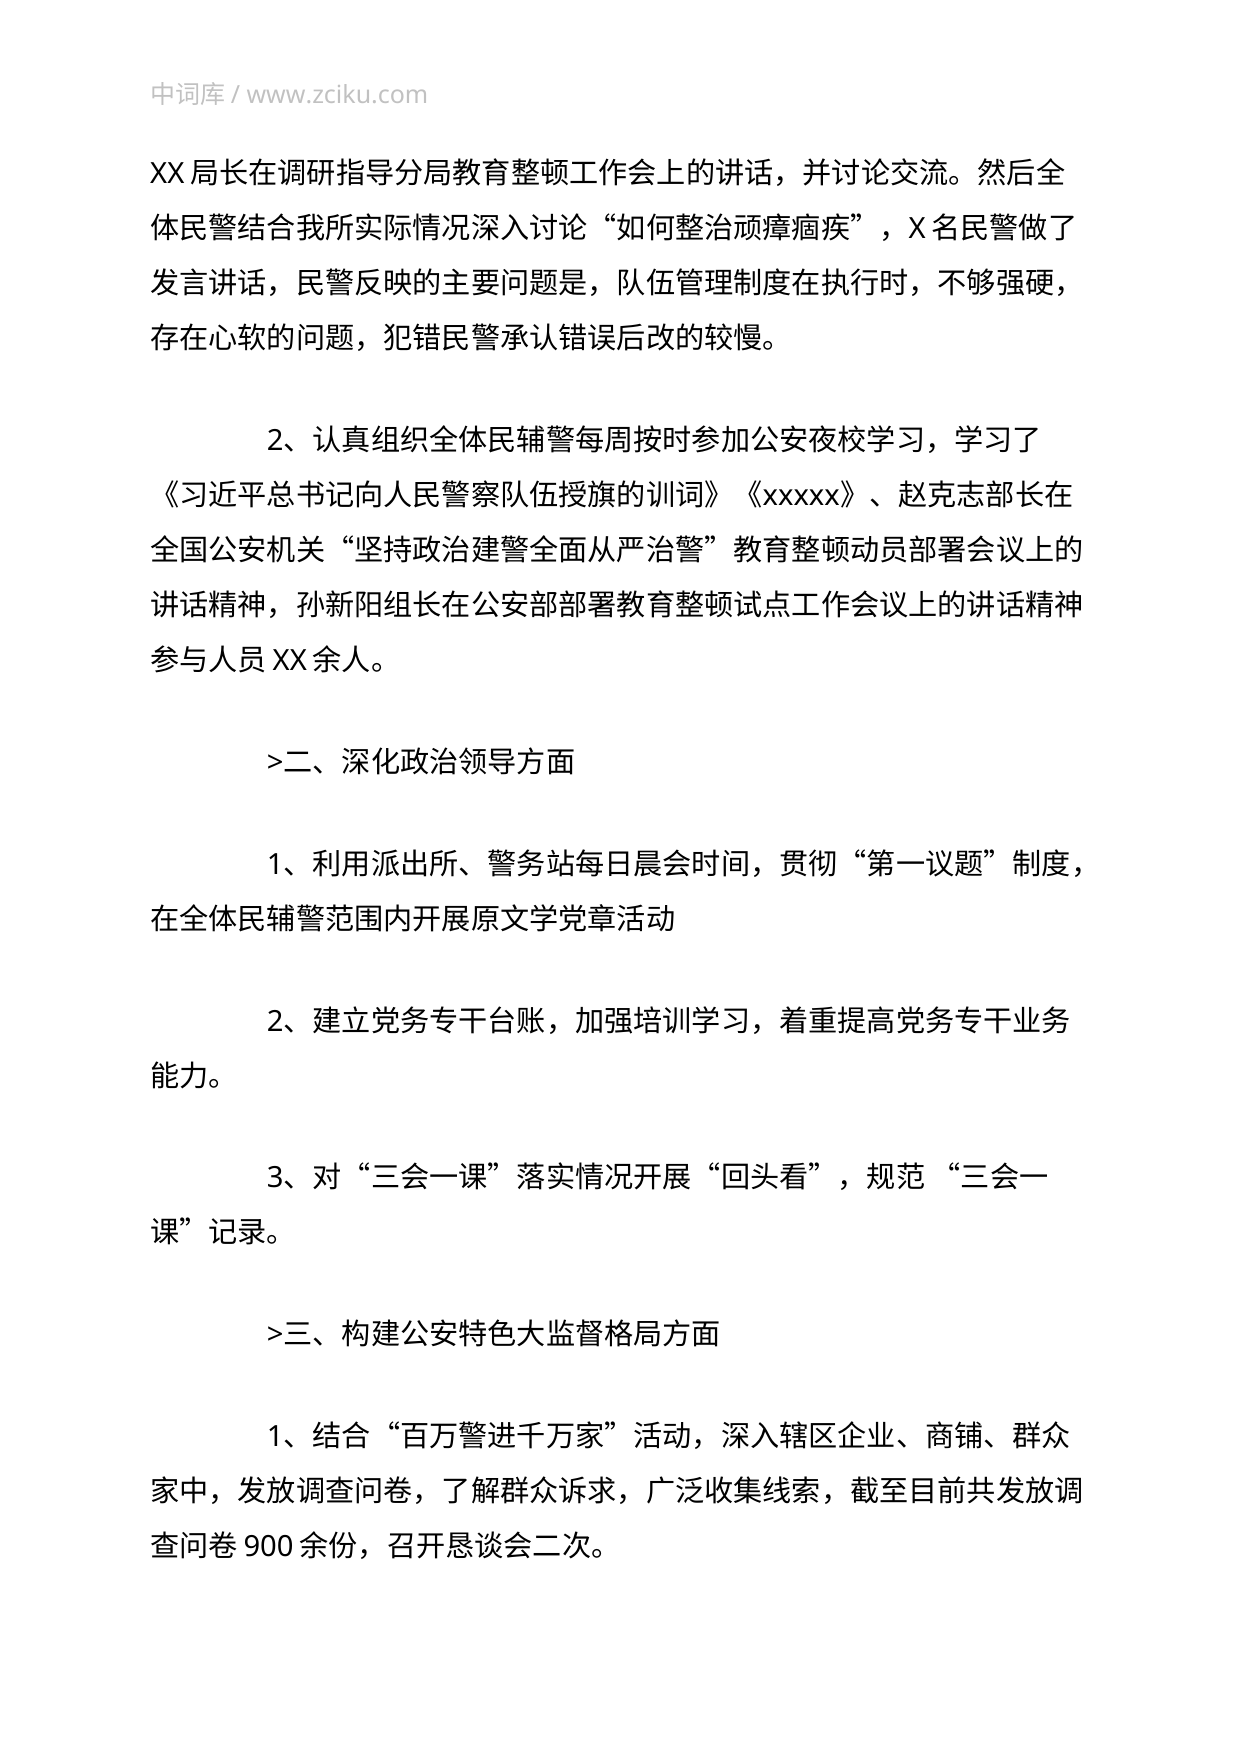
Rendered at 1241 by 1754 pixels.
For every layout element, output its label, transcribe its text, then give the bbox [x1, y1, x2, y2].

text 3、对“三会一课”落实情况开展“回头看”，规范 “三会一课”记录。 [150, 1154, 1090, 1251]
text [150, 150, 1090, 357]
text 2、认真组织全体民辅警每周按时参加公安夜校学习，学习了《习近平总书记向人民警察队伍授旗的训词》《xxxxx》、赵克志部长在全国公安机关“坚持政治建警全面从严治警”教育整顿动员部署会议上的讲话精神，孙新阳组长在公安部部署教育整顿试点工作会议上的讲话精神参与人员XX余人。 [150, 417, 1090, 679]
text 1、利用派出所、警务站每日晨会时间，贯彻“第一议题”制度，在全体民辅警范围内开展原文学党章活动 [150, 840, 1090, 938]
text 2、建立党务专干台账，加强培训学习，着重提高党务专干业务能力。 [150, 997, 1090, 1094]
text >三、构建公安特色大监督格局方面 [150, 1311, 1090, 1353]
text >二、深化政治领导方面 [150, 738, 1090, 781]
text 1、结合“百万警进千万家”活动，深入辖区企业、商铺、群众家中，发放调查问卷，了解群众诉求，广泛收集线索，截至目前共发放调查问卷900余份，召开恳谈会二次。 [150, 1413, 1090, 1565]
